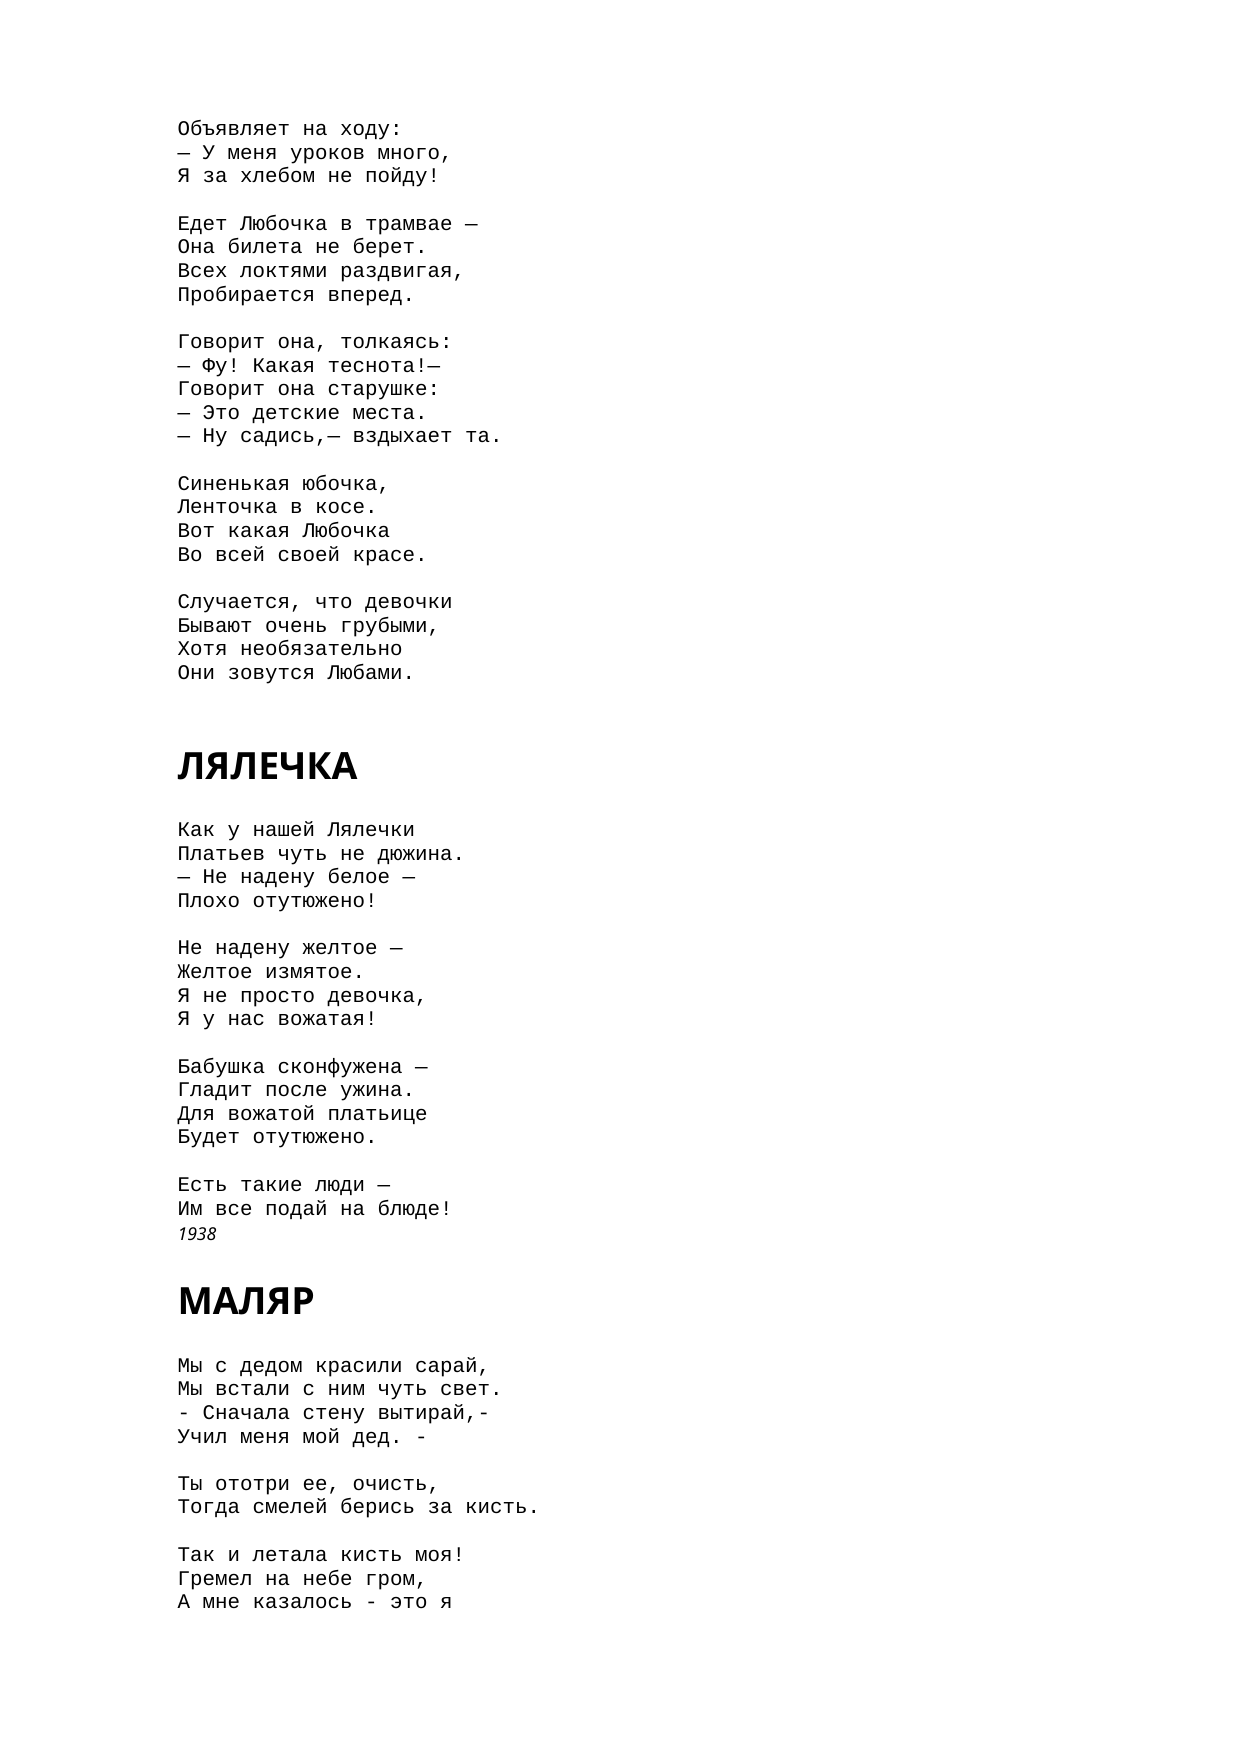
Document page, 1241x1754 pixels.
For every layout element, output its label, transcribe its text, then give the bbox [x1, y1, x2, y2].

text Всех локтями раздвигая, [177, 260, 1152, 284]
text - Сначала стену вытирай,- [177, 1402, 1152, 1426]
text ЛЯЛЕЧКА [177, 739, 1152, 790]
text 1938 [177, 1221, 1152, 1245]
text Говорит она старушке: [177, 378, 1152, 402]
text Учил меня мой дед. - [177, 1426, 1152, 1449]
text Для вожатой платьице [177, 1103, 1152, 1127]
text Бывают очень грубыми, [177, 615, 1152, 638]
text Так и летала кисть моя! [177, 1544, 1152, 1567]
text Случается, что девочки [177, 591, 1152, 615]
text Желтое измятое. [177, 961, 1152, 985]
text Ленточка в косе. [177, 496, 1152, 520]
text Она билета не берет. [177, 236, 1152, 260]
text А мне казалось - это я [177, 1591, 1152, 1615]
text Едет Любочка в трамвае — [177, 213, 1152, 236]
text — Это детские места. [177, 402, 1152, 426]
text Мы встали с ним чуть свет. [177, 1378, 1152, 1402]
text МАЛЯР [177, 1274, 1152, 1326]
text Я за хлебом не пойду! [177, 165, 1152, 189]
text — У меня уроков много, [177, 142, 1152, 165]
text Бабушка сконфужена — [177, 1056, 1152, 1079]
text Хотя необязательно [177, 638, 1152, 662]
text Им все подай на блюде! [177, 1197, 1152, 1221]
text Мы с дедом красили сарай, [177, 1355, 1152, 1378]
text Я не просто девочка, [177, 985, 1152, 1008]
text Есть такие люди — [177, 1174, 1152, 1197]
text Синенькая юбочка, [177, 473, 1152, 496]
text Не надену желтое — [177, 937, 1152, 961]
text Гладит после ужина. [177, 1079, 1152, 1103]
text Объявляет на ходу: [177, 118, 1152, 142]
text Платьев чуть не дюжина. [177, 843, 1152, 866]
text Как у нашей Лялечки [177, 819, 1152, 843]
text — Ну садись,— вздыхает та. [177, 426, 1152, 449]
text Во всей своей красе. [177, 544, 1152, 567]
text — Фу! Какая теснота!— [177, 354, 1152, 378]
text Вот какая Любочка [177, 520, 1152, 544]
text Будет отутюжено. [177, 1127, 1152, 1150]
text Пробирается вперед. [177, 284, 1152, 307]
text Тогда смелей берись за кисть. [177, 1497, 1152, 1520]
text Говорит она, толкаясь: [177, 331, 1152, 354]
text Они зовутся Любами. [177, 662, 1152, 686]
text Ты ототри ее, очисть, [177, 1473, 1152, 1497]
text Плохо отутюжено! [177, 890, 1152, 914]
text — Не надену белое — [177, 866, 1152, 890]
text Я у нас вожатая! [177, 1008, 1152, 1032]
text Гремел на небе гром, [177, 1567, 1152, 1591]
